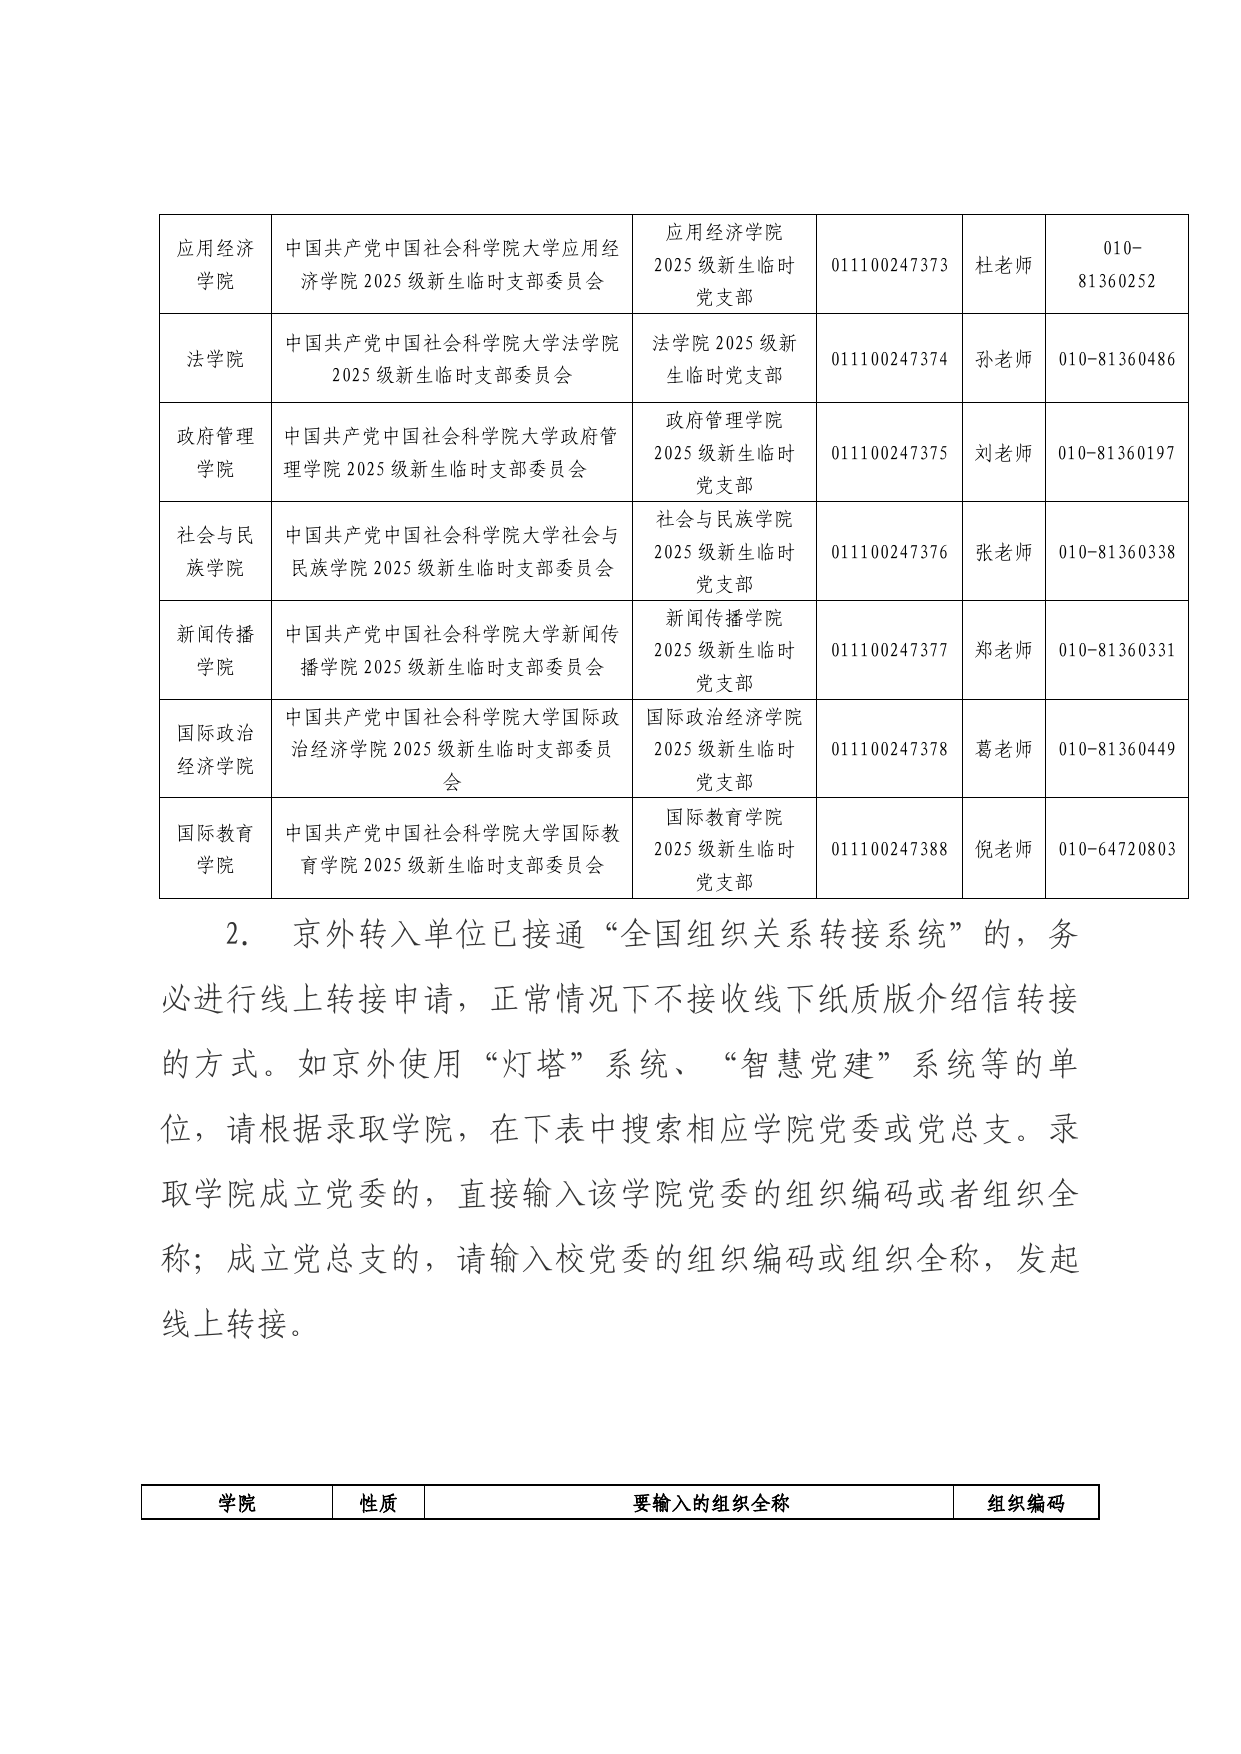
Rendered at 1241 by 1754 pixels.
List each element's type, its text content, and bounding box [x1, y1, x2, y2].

table_cell 中国共产党中国社会科学院大学法学院2025级新生临时支部委员会 [272, 314, 632, 402]
table_cell 011100247388 [817, 798, 962, 898]
table_cell 杜老师 [963, 215, 1045, 312]
table_cell 葛老师 [963, 700, 1045, 797]
table_cell 倪老师 [963, 798, 1045, 898]
table_cell 010-81360197 [1046, 403, 1188, 501]
table_cell 政府管理学院2025级新生临时党支部 [633, 403, 816, 501]
table_cell 国际政治经济学院2025级新生临时党支部 [633, 700, 816, 797]
table_cell 中国共产党中国社会科学院大学应用经济学院2025级新生临时支部委员会 [272, 215, 632, 312]
table_cell 010-81360331 [1046, 601, 1188, 698]
table_header 学院 [142, 1486, 332, 1518]
table_cell 010-81360252 [1046, 215, 1188, 312]
table_cell 新闻传播学院2025级新生临时党支部 [633, 601, 816, 698]
table_cell 010-81360486 [1046, 314, 1188, 402]
table_cell 011100247377 [817, 601, 962, 698]
table_cell 011100247373 [817, 215, 962, 312]
table_cell 010-64720803 [1046, 798, 1188, 898]
table_cell 国际教育学院2025级新生临时党支部 [633, 798, 816, 898]
table_cell 国际教育学院 [160, 798, 271, 898]
table_cell 政府管理学院 [160, 403, 271, 501]
table_cell 010-81360338 [1046, 502, 1188, 599]
table_cell 中国共产党中国社会科学院大学政府管理学院2025级新生临时支部委员会 [272, 403, 632, 501]
table_cell 中国共产党中国社会科学院大学国际政治经济学院2025级新生临时支部委员会 [272, 700, 632, 797]
table_cell 应用经济学院 [160, 215, 271, 312]
table_cell 011100247375 [817, 403, 962, 501]
table_cell 中国共产党中国社会科学院大学新闻传播学院2025级新生临时支部委员会 [272, 601, 632, 698]
table_cell 法学院 [160, 314, 271, 402]
table_cell 社会与民族学院 [160, 502, 271, 599]
table_cell 011100247376 [817, 502, 962, 599]
table_header 要输入的组织全称 [425, 1486, 953, 1518]
table_cell 中国共产党中国社会科学院大学社会与民族学院2025级新生临时支部委员会 [272, 502, 632, 599]
table_cell 新闻传播学院 [160, 601, 271, 698]
table_cell 社会与民族学院2025级新生临时党支部 [633, 502, 816, 599]
list 京外转入单位已接通“全国组织关系转接系统”的，务必进行线上转接申请，正常情况下不接收线下纸质版介绍信转接的方式。如京外使用“灯塔”系统、“智慧党建”系统等的单位，请根据录取学院，在下表中搜索相应学院党委或党总支。录取学院成立党委的，直接输入该学院党委的组织编码或者组织全称；成立党总支的，请输入校党委的组织编码或组织全称，发起线上转接。 [159, 899, 1081, 1354]
table_cell 国际政治经济学院 [160, 700, 271, 797]
table_cell 张老师 [963, 502, 1045, 599]
table_cell 应用经济学院2025级新生临时党支部 [633, 215, 816, 312]
table_header 组织编码 [954, 1486, 1098, 1518]
table_cell 010-81360449 [1046, 700, 1188, 797]
table_cell 011100247378 [817, 700, 962, 797]
table_cell 法学院2025级新生临时党支部 [633, 314, 816, 402]
table_cell 011100247374 [817, 314, 962, 402]
table_header 性质 [333, 1486, 424, 1518]
table_cell 孙老师 [963, 314, 1045, 402]
table_cell 刘老师 [963, 403, 1045, 501]
table_cell 中国共产党中国社会科学院大学国际教育学院2025级新生临时支部委员会 [272, 798, 632, 898]
table_cell 郑老师 [963, 601, 1045, 698]
